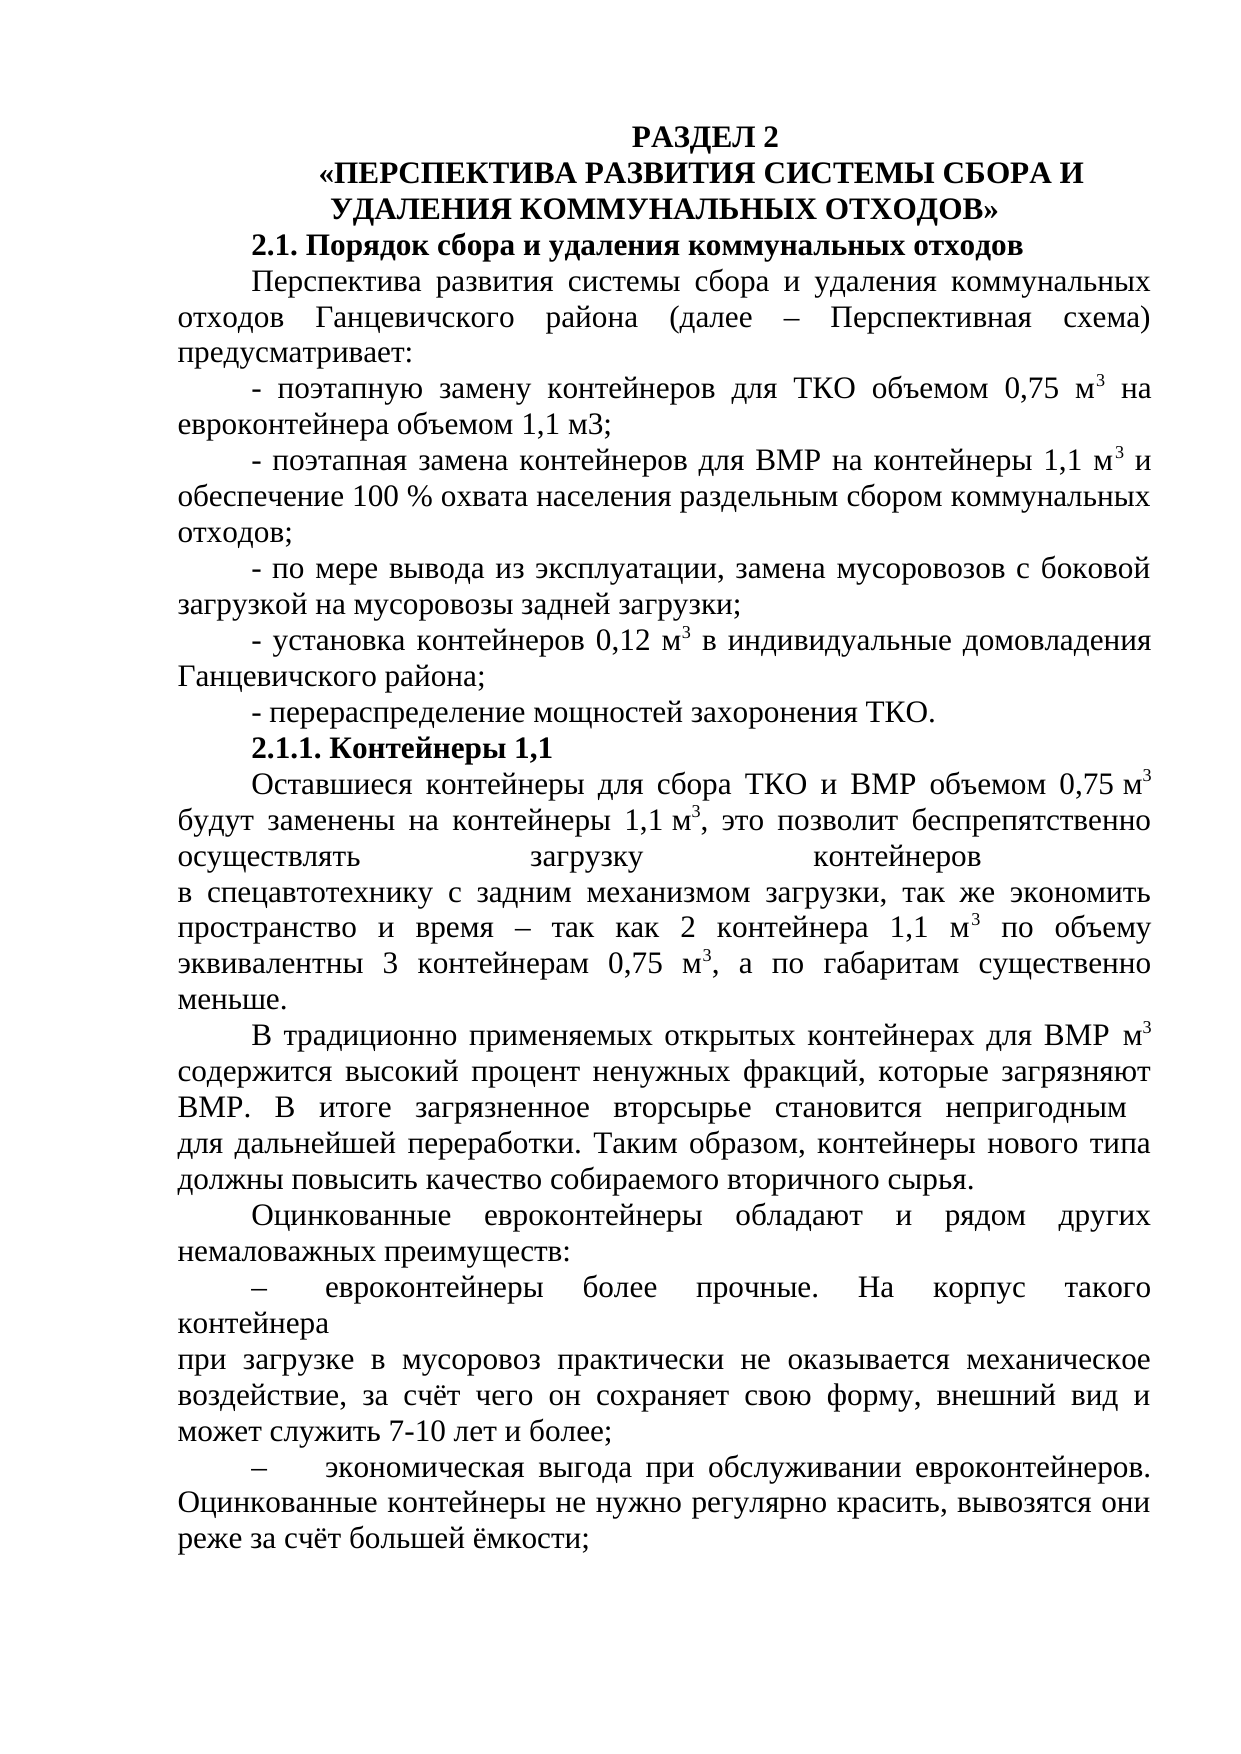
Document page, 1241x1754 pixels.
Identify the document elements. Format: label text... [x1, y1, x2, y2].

text - установка контейнеров 0,12 м3 в индивидуальные домовладения Ганцевичского района; [177, 621, 1152, 693]
text В традиционно применяемых открытых контейнерах для ВМР м3 содержится высокий процент ненужных фракций, которые загрязняют ВМР. В итоге загрязненное вторсырье становится непригодным для дальнейшей переработки. Таким образом, контейнеры нового типа должны повысить качество собираемого вторичного сырья. [177, 1017, 1152, 1196]
text 2.1.1. Контейнеры 1,1 [177, 729, 1152, 765]
list евроконтейнеры более прочные. На корпус такого контейнера при загрузке в мусоровоз практически не оказывается механическое воздействие, за счёт чего он сохраняет свою форму, внешний вид и может служить 7-10 лет и более; [177, 1268, 1152, 1448]
text Оцинкованные евроконтейнеры обладают и рядом других немаловажных преимуществ: [177, 1196, 1152, 1268]
text Перспектива развития системы сбора и удаления коммунальных отходов Ганцевичского района (далее – Перспективная схема) предусматривает: [177, 262, 1152, 370]
text Оставшиеся контейнеры для сбора ТКО и ВМР объемом 0,75 м3 будут заменены на контейнеры 1,1 м3, это позволит беспрепятственно осуществлять загрузку контейнеров в спецавтотехнику с задним механизмом загрузки, так же экономить пространство и время – так как 2 контейнера 1,1 м3 по объему эквивалентны 3 контейнерам 0,75 м3, а по габаритам существенно меньше. [177, 765, 1152, 1017]
list экономическая выгода при обслуживании евроконтейнеров. Оцинкованные контейнеры не нужно регулярно красить, вывозятся они реже за счёт большей ёмкости; [177, 1448, 1152, 1556]
text - перераспределение мощностей захоронения ТКО. [177, 693, 1152, 729]
text «ПЕРСПЕКТИВА РАЗВИТИЯ СИСТЕМЫ СБОРА И УДАЛЕНИЯ КОММУНАЛЬНЫХ ОТХОДОВ» [177, 154, 1152, 226]
text РАЗДЕЛ 2 [177, 118, 1152, 154]
text 2.1. Порядок сбора и удаления коммунальных отходов [177, 226, 1152, 262]
text - поэтапная замена контейнеров для ВМР на контейнеры 1,1 м3 и обеспечение 100 % охвата населения раздельным сбором коммунальных отходов; [177, 442, 1152, 549]
text - по мере вывода из эксплуатации, замена мусоровозов с боковой загрузкой на мусоровозы задней загрузки; [177, 549, 1152, 621]
text - поэтапную замену контейнеров для ТКО объемом 0,75 м3 на евроконтейнера объемом 1,1 м3; [177, 370, 1152, 442]
